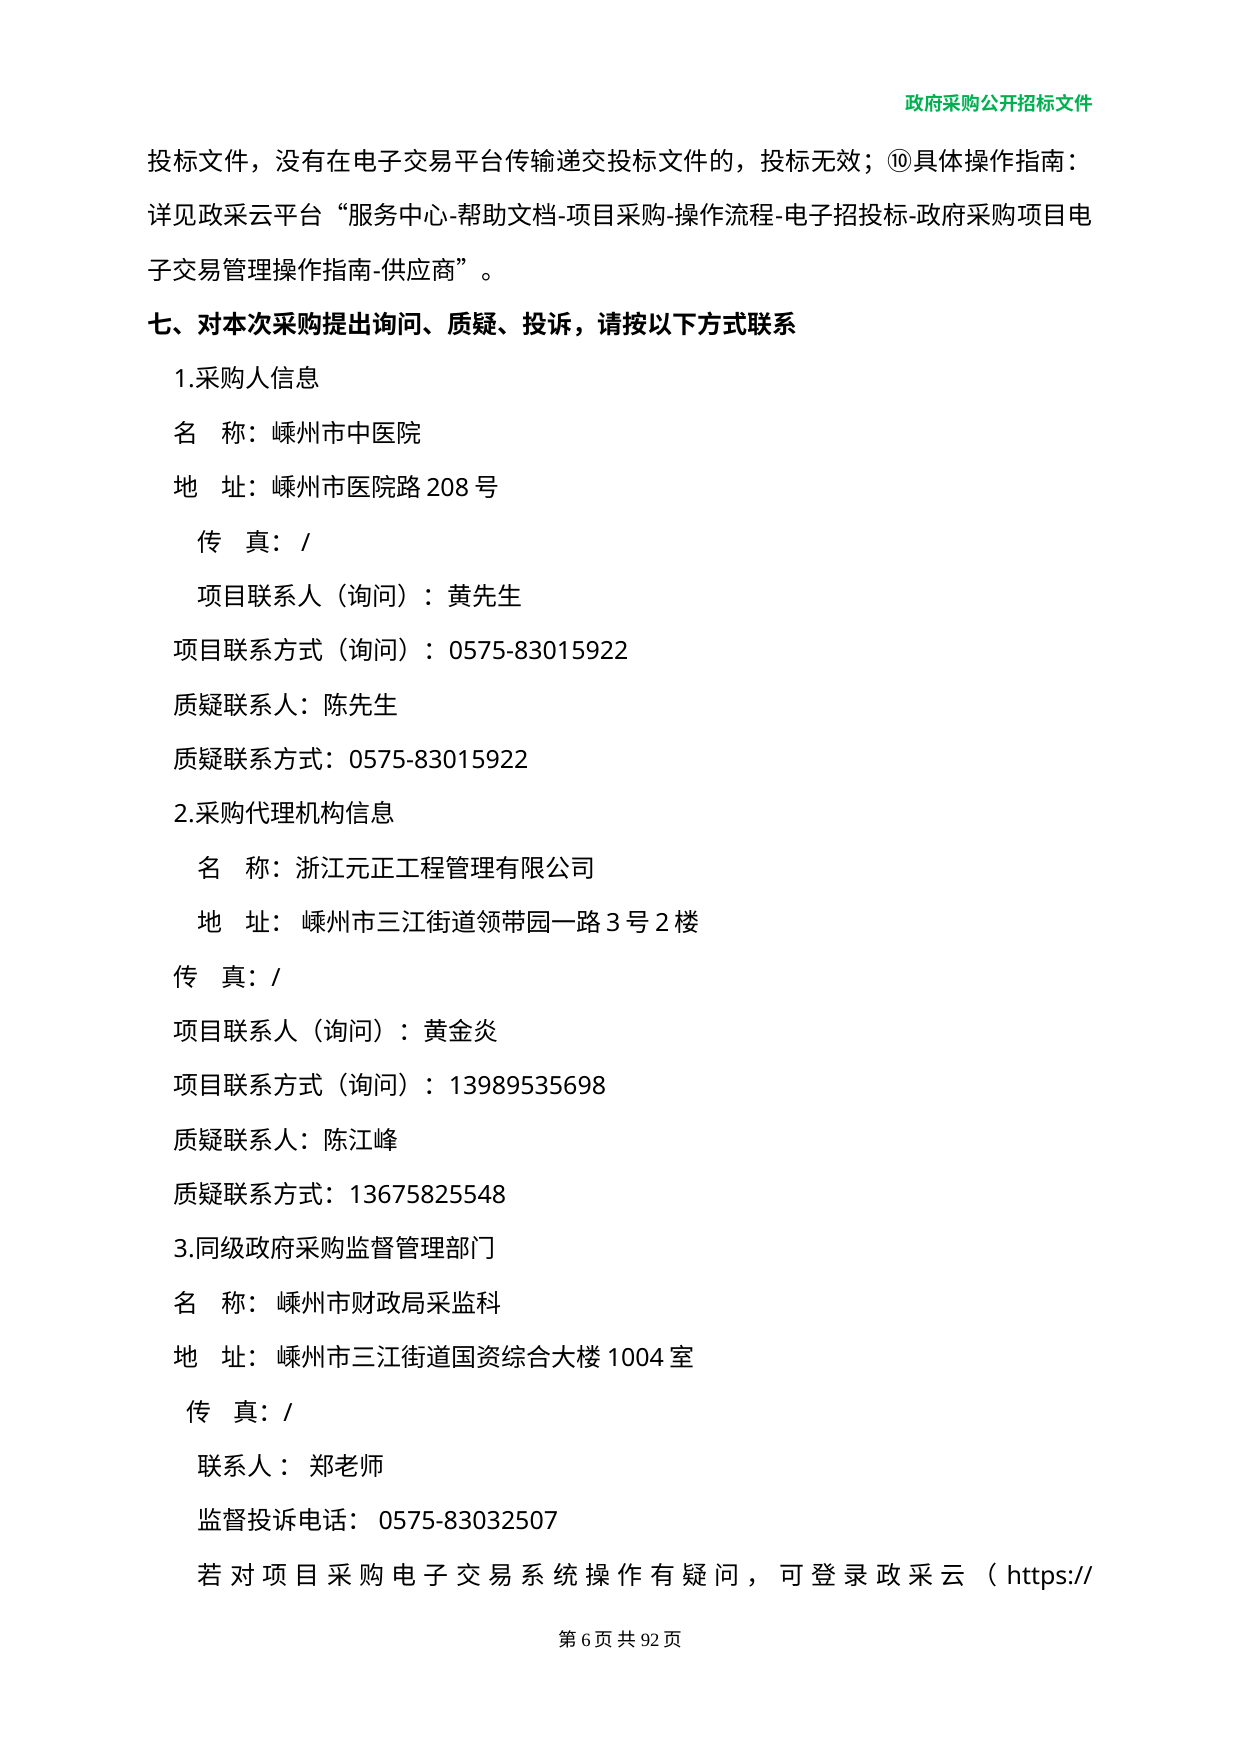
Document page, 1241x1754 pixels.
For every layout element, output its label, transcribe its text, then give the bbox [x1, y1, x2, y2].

text 名 称： 嵊州市财政局采监科 [148, 1283, 1092, 1319]
text 地 址： 嵊州市三江街道领带园一路3号2楼 [148, 903, 1092, 939]
text 名 称：浙江元正工程管理有限公司 [148, 848, 1092, 884]
text 1.采购人信息 [148, 359, 1092, 395]
text 地 址：嵊州市医院路208号 [148, 468, 1092, 504]
text 监督投诉电话： 0575-83032507 [148, 1501, 1092, 1537]
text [148, 141, 1092, 286]
text 质疑联系方式：13675825548 [148, 1174, 1092, 1211]
text 传 真：/ [148, 1392, 1092, 1428]
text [148, 1555, 1092, 1591]
text 2.采购代理机构信息 [148, 794, 1092, 830]
text 质疑联系人：陈江峰 [148, 1120, 1092, 1156]
text 名 称：嵊州市中医院 [148, 413, 1092, 449]
text 七、对本次采购提出询问、质疑、投诉，请按以下方式联系 [148, 304, 1092, 341]
text 项目联系方式（询问）：0575-83015922 [148, 631, 1092, 667]
text 传 真： / [148, 522, 1092, 558]
text 3.同级政府采购监督管理部门 [148, 1229, 1092, 1265]
text 项目联系方式（询问）：13989535698 [148, 1066, 1092, 1102]
text 传 真：/ [148, 957, 1092, 993]
text 联系人 ： 郑老师 [148, 1446, 1092, 1483]
text 质疑联系人：陈先生 [148, 685, 1092, 721]
text 地 址： 嵊州市三江街道国资综合大楼1004室 [148, 1338, 1092, 1374]
text 质疑联系方式：0575-83015922 [148, 739, 1092, 776]
text 项目联系人（询问）：黄先生 [148, 576, 1092, 613]
text 项目联系人（询问）：黄金炎 [148, 1011, 1092, 1048]
